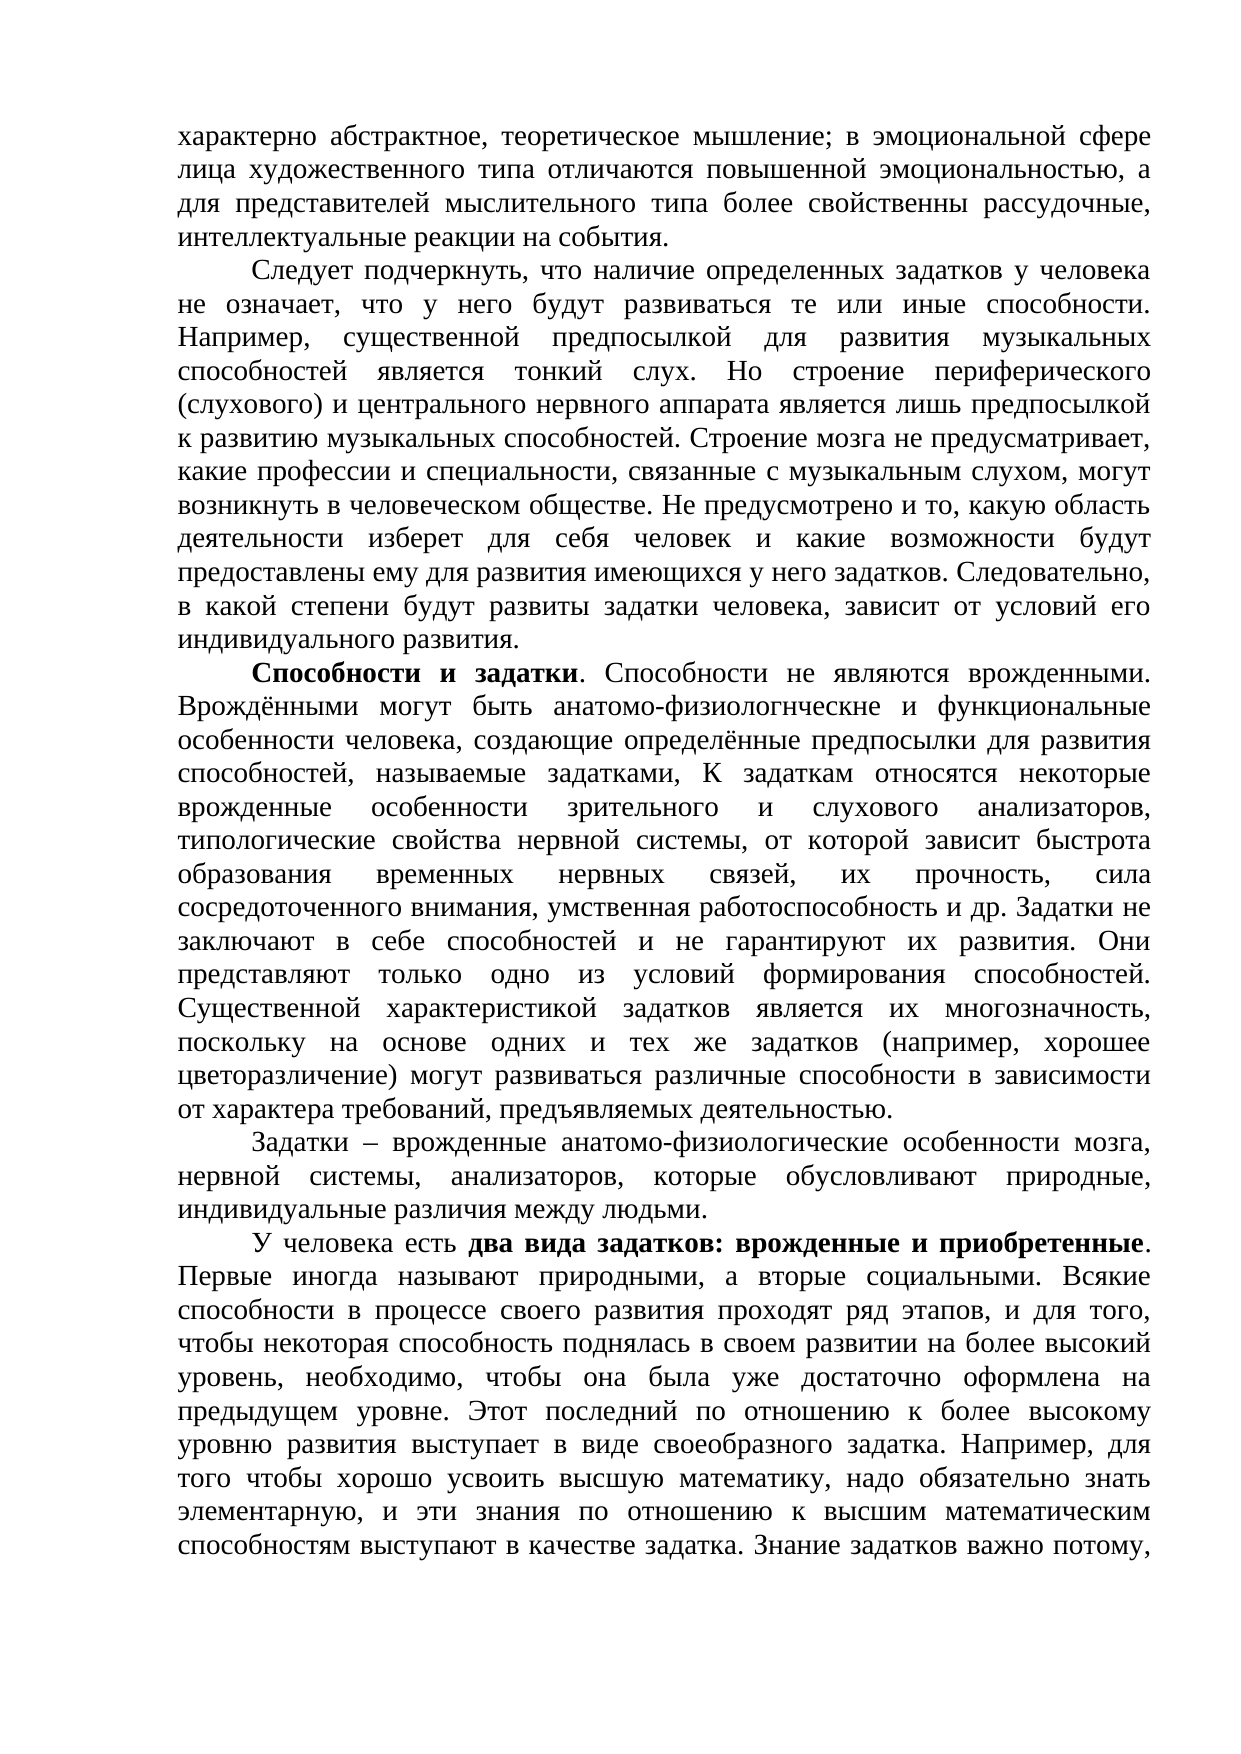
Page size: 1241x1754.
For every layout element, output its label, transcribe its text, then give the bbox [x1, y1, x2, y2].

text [177, 1225, 1152, 1560]
text Cпособности и задатки. Способности не являются врожденными. Врождёнными могут быть анатомо-физиологнческне и функциональные особенности человека, создающие определённые предпосылки для развития способностей, называемые задатками, К задаткам относятся некоторые врожденные особенности зрительного и слухового анализаторов, типологические свойства нервной системы, от которой зависит быстрота образования временных нервных связей, их прочность, сила сосредоточенного внимания, умственная работоспособность и др. Задатки не заключают в себе способностей и не гарантируют их развития. Они представляют только одно из условий формирования способностей. Существенной характеристикой задатков является их многозначность, поскольку на основе одних и тех же задатков (например, хорошее цветоразличение) могут развиваться различные способности в зависимости от характера требований, предъявляемых деятельностью. [177, 655, 1152, 1124]
text Задатки – врожденные анатомо-физиологические особенности мозга, нервной системы, анализаторов, которые обусловливают природные, индивидуальные различия между людьми. [177, 1124, 1152, 1225]
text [177, 118, 1152, 252]
text Следует подчеркнуть, что наличие определенных задатков у человека не означает, что у него будут развиваться те или иные способности. Например, существенной предпосылкой для развития музыкальных способностей является тонкий слух. Но строение периферического (слухового) и центрального нервного аппарата является лишь предпосылкой к развитию музыкальных способностей. Строение мозга не предусматривает, какие профессии и специальности, связанные с музыкальным слухом, могут возникнуть в человеческом обществе. Не предусмотрено и то, какую область деятельности изберет для себя человек и какие возможности будут предоставлены ему для развития имеющихся у него задатков. Следовательно, в какой степени будут развиты задатки человека, зависит от условий его индивидуального развития. [177, 252, 1152, 655]
